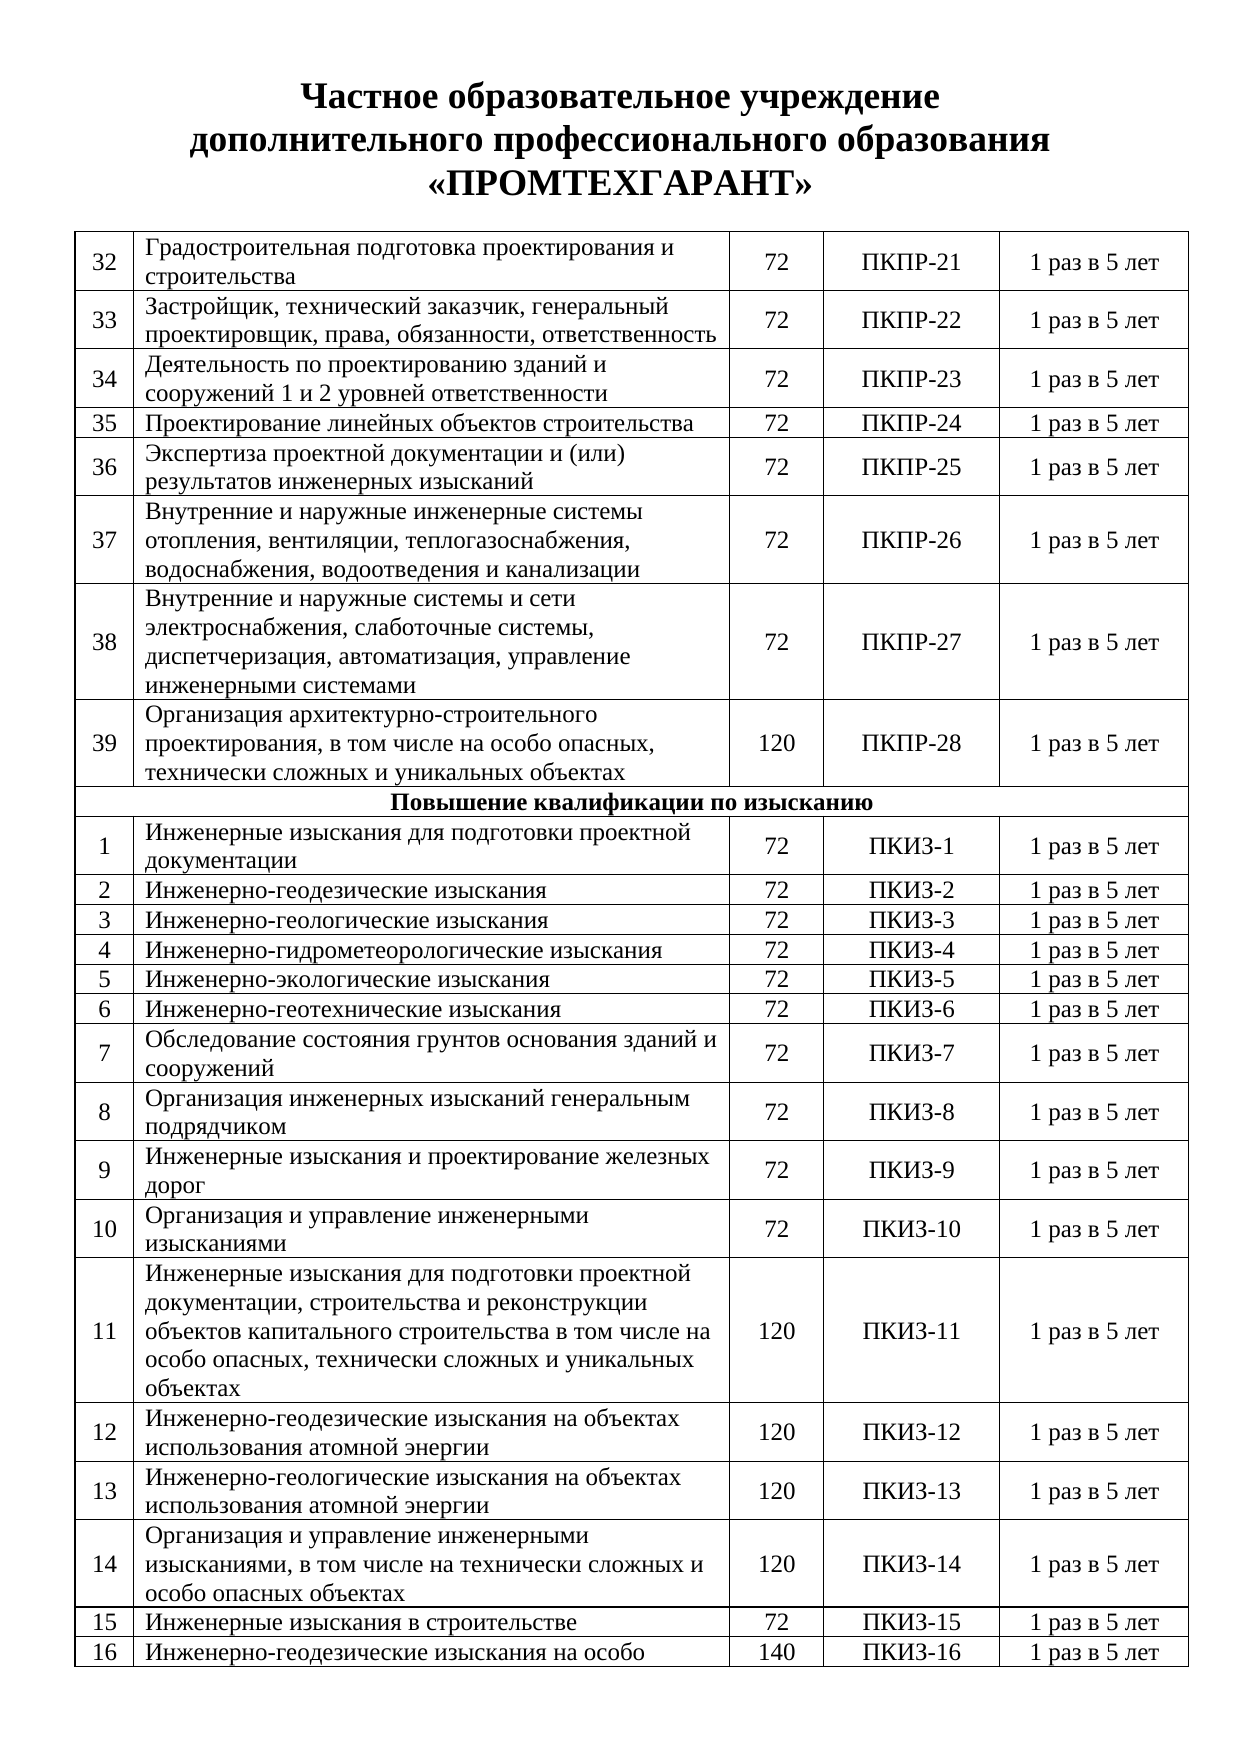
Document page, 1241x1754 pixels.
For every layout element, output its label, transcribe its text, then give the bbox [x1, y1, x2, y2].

table_cell ПКИЗ-13 [824, 1462, 999, 1519]
table_cell 1 раз в 5 лет [1000, 1520, 1188, 1606]
table_cell 12 [76, 1403, 133, 1461]
table_cell ПКИЗ-2 [824, 875, 999, 904]
table_cell ПКИЗ-12 [824, 1403, 999, 1461]
table_cell 14 [76, 1520, 133, 1606]
table_cell Обследование состояния грунтов основания зданий и сооружений [134, 1024, 729, 1082]
table_cell 16 [76, 1637, 133, 1666]
table_cell 1 раз в 5 лет [1000, 700, 1188, 786]
table_cell 1 раз в 5 лет [1000, 349, 1188, 407]
table_cell Внутренние и наружные системы и сети электроснабжения, слаботочные системы, диспетчеризация, автоматизация, управление инженерными системами [134, 584, 729, 698]
table_cell 120 [730, 1258, 823, 1402]
table_cell 120 [730, 700, 823, 786]
table_cell 72 [730, 817, 823, 874]
table_cell 1 раз в 5 лет [1000, 1637, 1188, 1666]
table_cell Застройщик, технический заказчик, генеральный проектировщик, права, обязанности, ответственность [134, 291, 729, 348]
table_cell 1 раз в 5 лет [1000, 935, 1188, 963]
table_cell 6 [76, 994, 133, 1023]
table_cell 1 раз в 5 лет [1000, 438, 1188, 495]
table_cell ПКПР-21 [824, 232, 999, 290]
table_cell ПКПР-24 [824, 408, 999, 437]
table_cell 1 раз в 5 лет [1000, 1608, 1188, 1636]
table_cell 120 [730, 1520, 823, 1606]
table_cell 72 [730, 1200, 823, 1257]
table_cell 4 [76, 935, 133, 963]
table_cell Инженерно-экологические изыскания [134, 965, 729, 993]
table_cell 1 раз в 5 лет [1000, 291, 1188, 348]
table_cell 1 раз в 5 лет [1000, 817, 1188, 874]
table_cell 72 [730, 349, 823, 407]
table_cell 1 раз в 5 лет [1000, 408, 1188, 437]
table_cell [134, 1637, 729, 1666]
table_cell 1 раз в 5 лет [1000, 994, 1188, 1023]
table_cell 1 раз в 5 лет [1000, 232, 1188, 290]
table_cell 11 [76, 1258, 133, 1402]
table_cell 2 [76, 875, 133, 904]
table_cell Градостроительная подготовка проектирования и строительства [134, 232, 729, 290]
table_cell Инженерно-гидрометеорологические изыскания [134, 935, 729, 963]
table_cell ПКИЗ-15 [824, 1608, 999, 1636]
table_cell 1 раз в 5 лет [1000, 1258, 1188, 1402]
table_cell ПКПР-27 [824, 584, 999, 698]
table_cell 1 [76, 817, 133, 874]
table_cell 1 раз в 5 лет [1000, 1024, 1188, 1082]
table_cell 8 [76, 1083, 133, 1140]
table_cell 5 [76, 965, 133, 993]
table_cell 72 [730, 438, 823, 495]
table_cell 1 раз в 5 лет [1000, 965, 1188, 993]
table_cell 38 [76, 584, 133, 698]
table_cell 1 раз в 5 лет [1000, 1141, 1188, 1199]
table_cell 32 [76, 232, 133, 290]
table_cell 1 раз в 5 лет [1000, 1200, 1188, 1257]
table_cell 72 [730, 584, 823, 698]
table_cell 10 [76, 1200, 133, 1257]
table_cell 1 раз в 5 лет [1000, 875, 1188, 904]
table_cell 1 раз в 5 лет [1000, 1403, 1188, 1461]
table_cell 72 [730, 965, 823, 993]
table_cell 72 [730, 875, 823, 904]
table_cell ПКИЗ-9 [824, 1141, 999, 1199]
table_cell 140 [730, 1637, 823, 1666]
table_cell 7 [76, 1024, 133, 1082]
table_cell Организация инженерных изысканий генеральным подрядчиком [134, 1083, 729, 1140]
table_cell Организация и управление инженерными изысканиями [134, 1200, 729, 1257]
table_cell Внутренние и наружные инженерные системы отопления, вентиляции, теплогазоснабжения, водоснабжения, водоотведения и канализации [134, 496, 729, 582]
table_cell ПКПР-23 [824, 349, 999, 407]
table_cell ПКИЗ-7 [824, 1024, 999, 1082]
table_cell 1 раз в 5 лет [1000, 496, 1188, 582]
table_cell ПКПР-26 [824, 496, 999, 582]
table_cell 72 [730, 408, 823, 437]
table_cell Инженерные изыскания для подготовки проектной документации, строительства и реконструкции объектов капитального строительства в том числе на особо опасных, технически сложных и уникальных объектах [134, 1258, 729, 1402]
table_cell 72 [730, 291, 823, 348]
table_cell 39 [76, 700, 133, 786]
table_cell 72 [730, 496, 823, 582]
table_cell Инженерно-геодезические изыскания [134, 875, 729, 904]
table_cell ПКИЗ-11 [824, 1258, 999, 1402]
table_cell 37 [76, 496, 133, 582]
table_cell 72 [730, 905, 823, 934]
table_cell 72 [730, 1024, 823, 1082]
table_cell 72 [730, 1608, 823, 1636]
table_cell Деятельность по проектированию зданий и сооружений 1 и 2 уровней ответственности [134, 349, 729, 407]
table_cell ПКИЗ-10 [824, 1200, 999, 1257]
table_cell 36 [76, 438, 133, 495]
table_cell 1 раз в 5 лет [1000, 584, 1188, 698]
table_cell 35 [76, 408, 133, 437]
table_cell 13 [76, 1462, 133, 1519]
table_cell Повышение квалификации по изысканию [76, 787, 1188, 816]
table_cell Инженерно-геодезические изыскания на объектах использования атомной энергии [134, 1403, 729, 1461]
table_cell ПКИЗ-3 [824, 905, 999, 934]
table_cell 120 [730, 1403, 823, 1461]
table_cell 72 [730, 232, 823, 290]
table_cell 120 [730, 1462, 823, 1519]
table_cell 72 [730, 935, 823, 963]
table_cell 3 [76, 905, 133, 934]
table_cell 1 раз в 5 лет [1000, 1462, 1188, 1519]
table_cell ПКИЗ-16 [824, 1637, 999, 1666]
table_cell Организация архитектурно-строительного проектирования, в том числе на особо опасных, технически сложных и уникальных объектах [134, 700, 729, 786]
table_cell Инженерно-геологические изыскания [134, 905, 729, 934]
table_cell Организация и управление инженерными изысканиями, в том числе на технически сложных и особо опасных объектах [134, 1520, 729, 1606]
table_cell ПКИЗ-5 [824, 965, 999, 993]
table_cell Инженерные изыскания и проектирование железных дорог [134, 1141, 729, 1199]
table_cell Инженерные изыскания для подготовки проектной документации [134, 817, 729, 874]
table_cell Проектирование линейных объектов строительства [134, 408, 729, 437]
table_cell ПКИЗ-4 [824, 935, 999, 963]
table_cell ПКИЗ-14 [824, 1520, 999, 1606]
table_cell 34 [76, 349, 133, 407]
table_cell Инженерные изыскания в строительстве [134, 1608, 729, 1636]
table_cell ПКИЗ-1 [824, 817, 999, 874]
table_cell ПКИЗ-6 [824, 994, 999, 1023]
table_cell Инженерно-геотехнические изыскания [134, 994, 729, 1023]
table_cell ПКИЗ-8 [824, 1083, 999, 1140]
table_cell 33 [76, 291, 133, 348]
table_cell ПКПР-25 [824, 438, 999, 495]
table_cell 72 [730, 1083, 823, 1140]
table_cell 9 [76, 1141, 133, 1199]
table_cell ПКПР-22 [824, 291, 999, 348]
table_cell 1 раз в 5 лет [1000, 1083, 1188, 1140]
table_cell ПКПР-28 [824, 700, 999, 786]
table_cell Инженерно-геологические изыскания на объектах использования атомной энергии [134, 1462, 729, 1519]
table_cell Экспертиза проектной документации и (или) результатов инженерных изысканий [134, 438, 729, 495]
table_cell 1 раз в 5 лет [1000, 905, 1188, 934]
table_cell 72 [730, 994, 823, 1023]
table_cell 15 [76, 1608, 133, 1636]
table_cell 72 [730, 1141, 823, 1199]
